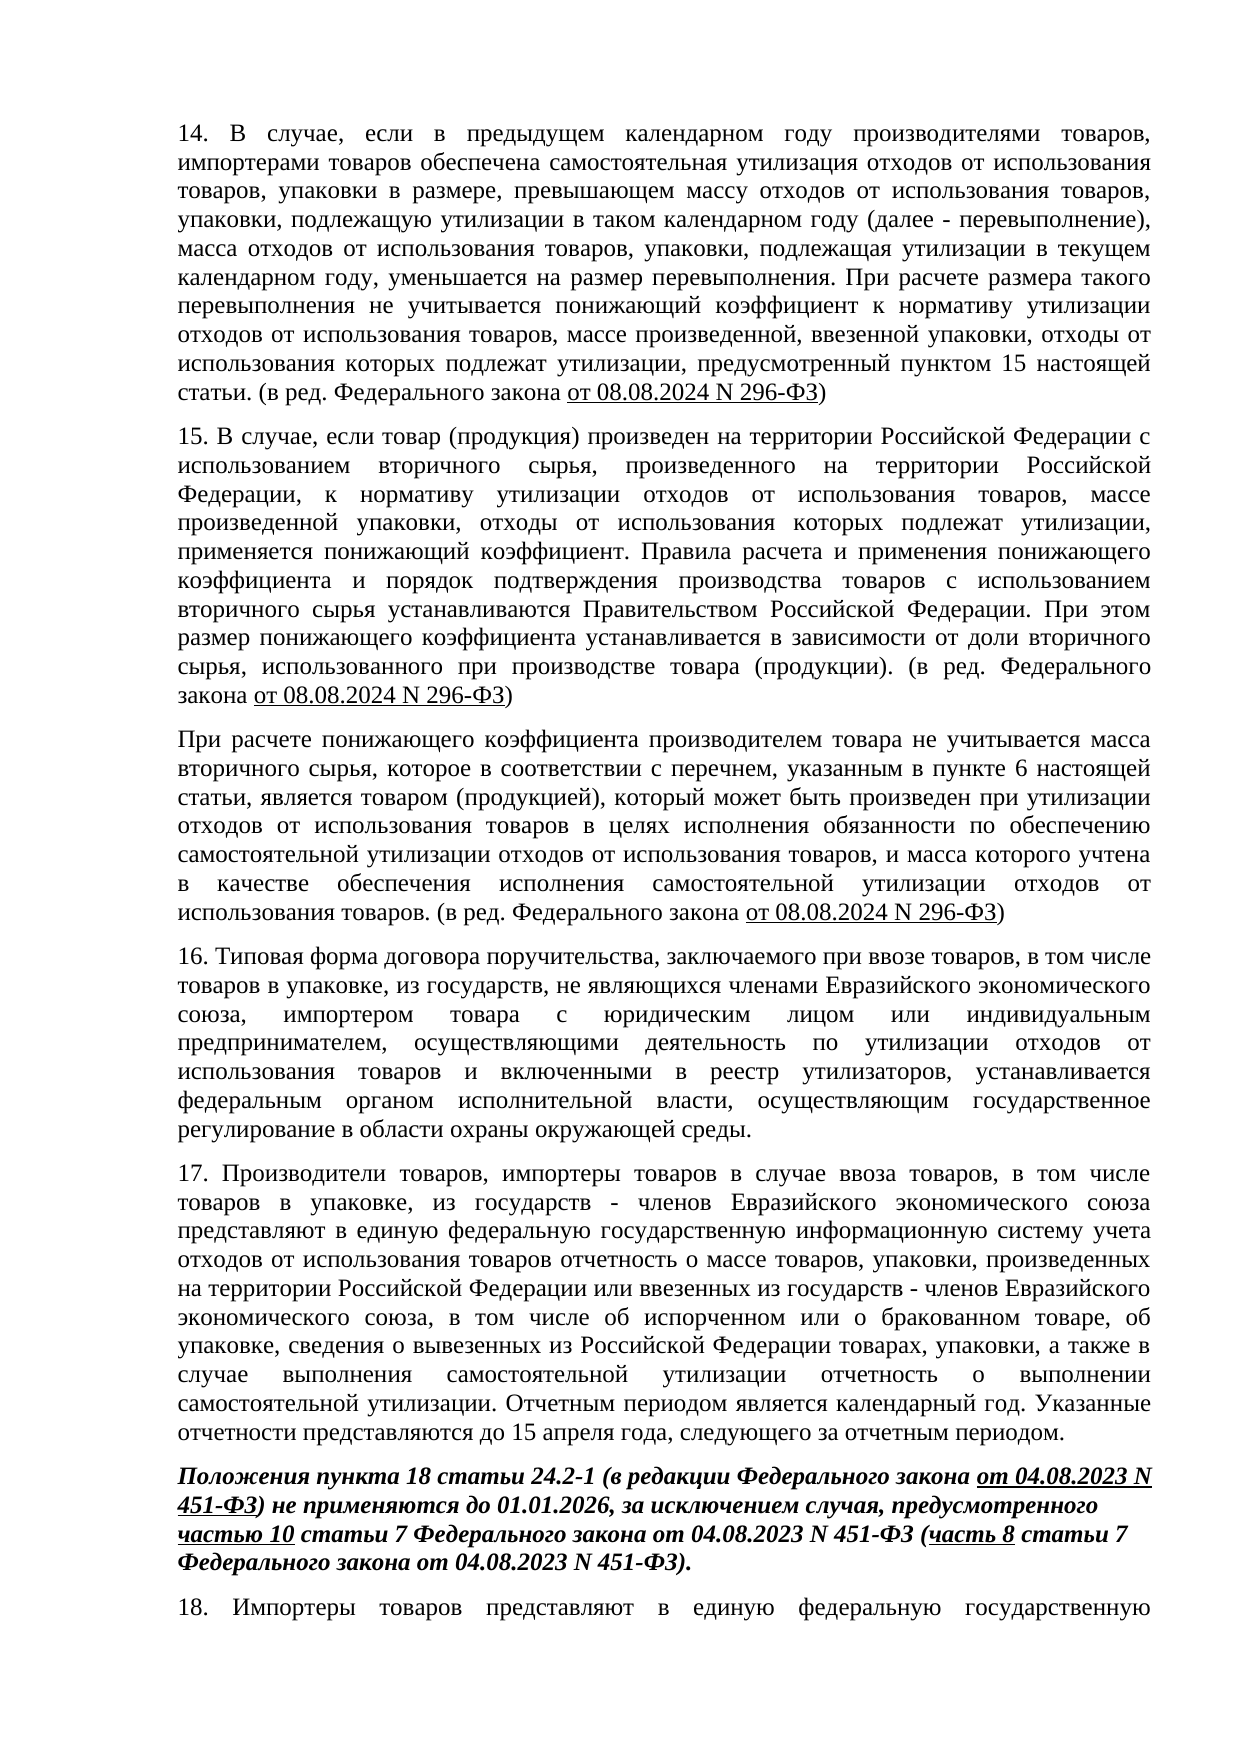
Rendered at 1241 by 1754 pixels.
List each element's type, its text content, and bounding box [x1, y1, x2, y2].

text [177, 1592, 1152, 1621]
text При расчете понижающего коэффициента производителем товара не учитывается масса вторичного сырья, которое в соответствии с перечнем, указанным в пункте 6 настоящей статьи, является товаром (продукцией), который может быть произведен при утилизации отходов от использования товаров в целях исполнения обязанности по обеспечению самостоятельной утилизации отходов от использования товаров, и масса которого учтена в качестве обеспечения исполнения самостоятельной утилизации отходов от использования товаров. (в ред. Федерального закона от 08.08.2024 N 296-ФЗ) [177, 724, 1152, 926]
text Положения пункта 18 статьи 24.2-1 (в редакции Федерального закона от 04.08.2023 N 451-ФЗ) не применяются до 01.01.2026, за исключением случая, предусмотренного частью 10 статьи 7 Федерального закона от 04.08.2023 N 451-ФЗ (часть 8 статьи 7 Федерального закона от 04.08.2023 N 451-ФЗ). [177, 1461, 1152, 1576]
text 16. Типовая форма договора поручительства, заключаемого при ввозе товаров, в том числе товаров в упаковке, из государств, не являющихся членами Евразийского экономического союза, импортером товара с юридическим лицом или индивидуальным предпринимателем, осуществляющими деятельность по утилизации отходов от использования товаров и включенными в реестр утилизаторов, устанавливается федеральным органом исполнительной власти, осуществляющим государственное регулирование в области охраны окружающей среды. [177, 941, 1152, 1142]
text 15. В случае, если товар (продукция) произведен на территории Российской Федерации с использованием вторичного сырья, произведенного на территории Российской Федерации, к нормативу утилизации отходов от использования товаров, массе произведенной упаковки, отходы от использования которых подлежат утилизации, применяется понижающий коэффициент. Правила расчета и применения понижающего коэффициента и порядок подтверждения производства товаров с использованием вторичного сырья устанавливаются Правительством Российской Федерации. При этом размер понижающего коэффициента устанавливается в зависимости от доли вторичного сырья, использованного при производстве товара (продукции). (в ред. Федерального закона от 08.08.2024 N 296-ФЗ) [177, 421, 1152, 709]
text 17. Производители товаров, импортеры товаров в случае ввоза товаров, в том числе товаров в упаковке, из государств - членов Евразийского экономического союза представляют в единую федеральную государственную информационную систему учета отходов от использования товаров отчетность о массе товаров, упаковки, произведенных на территории Российской Федерации или ввезенных из государств - членов Евразийского экономического союза, в том числе об испорченном или о бракованном товаре, об упаковке, сведения о вывезенных из Российской Федерации товарах, упаковки, а также в случае выполнения самостоятельной утилизации отчетность о выполнении самостоятельной утилизации. Отчетным периодом является календарный год. Указанные отчетности представляются до 15 апреля года, следующего за отчетным периодом. [177, 1158, 1152, 1446]
text 14. В случае, если в предыдущем календарном году производителями товаров, импортерами товаров обеспечена самостоятельная утилизация отходов от использования товаров, упаковки в размере, превышающем массу отходов от использования товаров, упаковки, подлежащую утилизации в таком календарном году (далее - перевыполнение), масса отходов от использования товаров, упаковки, подлежащая утилизации в текущем календарном году, уменьшается на размер перевыполнения. При расчете размера такого перевыполнения не учитывается понижающий коэффициент к нормативу утилизации отходов от использования товаров, массе произведенной, ввезенной упаковки, отходы от использования которых подлежат утилизации, предусмотренный пунктом 15 настоящей статьи. (в ред. Федерального закона от 08.08.2024 N 296-ФЗ) [177, 118, 1152, 406]
